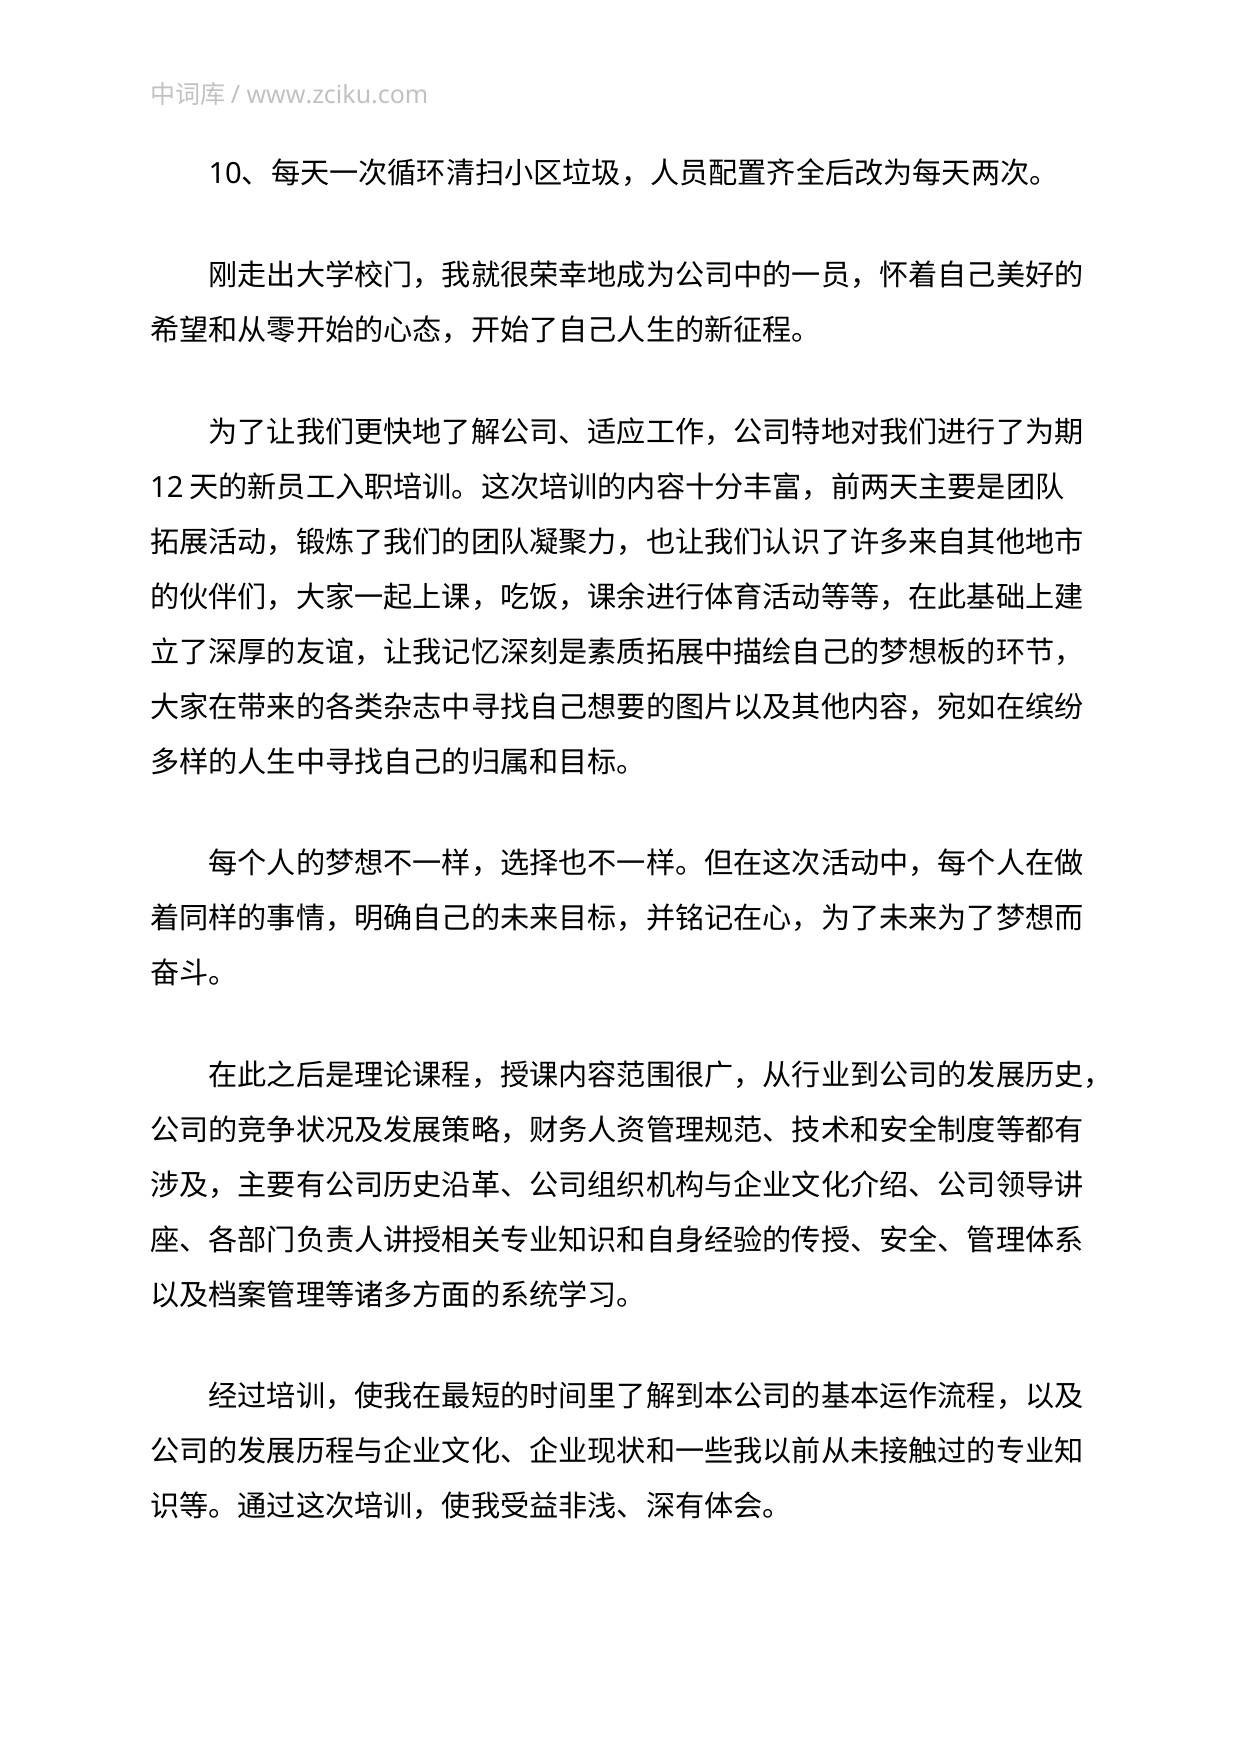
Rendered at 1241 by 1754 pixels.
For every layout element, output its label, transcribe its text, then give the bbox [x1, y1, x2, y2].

text 10、每天一次循环清扫小区垃圾，人员配置齐全后改为每天两次。 [150, 150, 1090, 192]
text 经过培训，使我在最短的时间里了解到本公司的基本运作流程，以及公司的发展历程与企业文化、企业现状和一些我以前从未接触过的专业知识等。通过这次培训，使我受益非浅、深有体会。 [150, 1373, 1090, 1525]
text 为了让我们更快地了解公司、适应工作，公司特地对我们进行了为期12天的新员工入职培训。这次培训的内容十分丰富，前两天主要是团队拓展活动，锻炼了我们的团队凝聚力，也让我们认识了许多来自其他地市的伙伴们，大家一起上课，吃饭，课余进行体育活动等等，在此基础上建立了深厚的友谊，让我记忆深刻是素质拓展中描绘自己的梦想板的环节，大家在带来的各类杂志中寻找自己想要的图片以及其他内容，宛如在缤纷多样的人生中寻找自己的归属和目标。 [150, 409, 1090, 780]
text 刚走出大学校门，我就很荣幸地成为公司中的一员，怀着自己美好的希望和从零开始的心态，开始了自己人生的新征程。 [150, 252, 1090, 349]
text 在此之后是理论课程，授课内容范围很广，从行业到公司的发展历史，公司的竞争状况及发展策略，财务人资管理规范、技术和安全制度等都有涉及，主要有公司历史沿革、公司组织机构与企业文化介绍、公司领导讲座、各部门负责人讲授相关专业知识和自身经验的传授、安全、管理体系以及档案管理等诸多方面的系统学习。 [150, 1051, 1090, 1313]
text 每个人的梦想不一样，选择也不一样。但在这次活动中，每个人在做着同样的事情，明确自己的未来目标，并铭记在心，为了未来为了梦想而奋斗。 [150, 840, 1090, 992]
